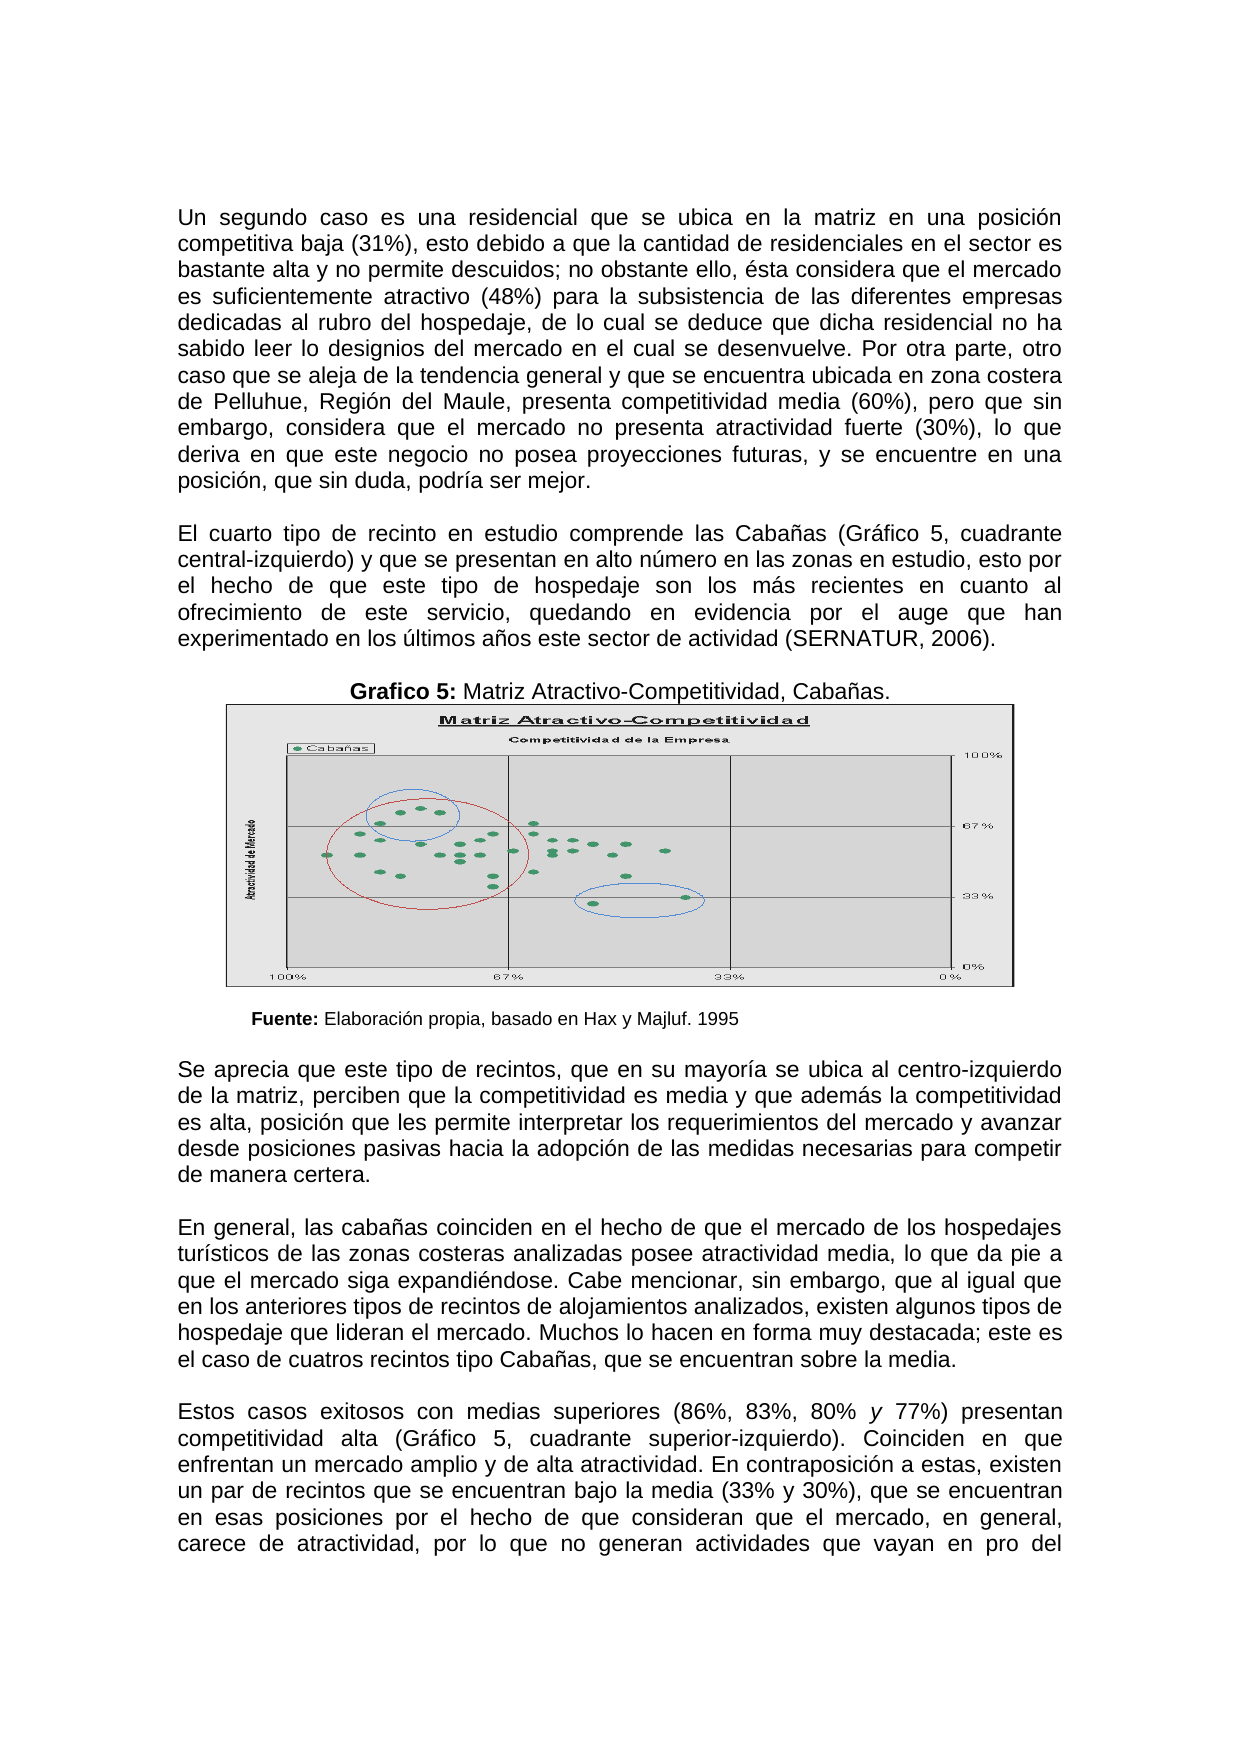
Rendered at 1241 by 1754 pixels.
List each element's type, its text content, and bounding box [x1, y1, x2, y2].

text En general, las cabañas coinciden en el hecho de que el mercado de los hospedajes turísticos de las zonas costeras analizadas posee atractividad media, lo que da pie a que el mercado siga expandiéndose. Cabe mencionar, sin embargo, que al igual que en los anteriores tipos de recintos de alojamientos analizados, existen algunos tipos de hospedaje que lideran el mercado. Muchos lo hacen en forma muy destacada; este es el caso de cuatros recintos tipo Cabañas, que se encuentran sobre la media. [177, 1214, 1063, 1372]
text Fuente: Elaboración propia, basado en Hax y Majluf. 1995 [177, 1008, 1063, 1029]
text Un segundo caso es una residencial que se ubica en la matriz en una posición competitiva baja (31%), esto debido a que la cantidad de residenciales en el sector es bastante alta y no permite descuidos; no obstante ello, ésta considera que el mercado es suficientemente atractivo (48%) para la subsistencia de las diferentes empresas dedicadas al rubro del hospedaje, de lo cual se deduce que dicha residencial no ha sabido leer lo designios del mercado en el cual se desenvuelve. Por otra parte, otro caso que se aleja de la tendencia general y que se encuentra ubicada en zona costera de Pelluhue, Región del Maule, presenta competitividad media (60%), pero que sin embargo, considera que el mercado no presenta atractividad fuerte (30%), lo que deriva en que este negocio no posea proyecciones futuras, y se encuentre en una posición, que sin duda, podría ser mejor. [177, 203, 1063, 493]
text Grafico 5: Matriz Atractivo-Competitividad, Cabañas. [177, 678, 1063, 704]
text Se aprecia que este tipo de recintos, que en su mayoría se ubica al centro-izquierdo de la matriz, perciben que la competitividad es media y que además la competitividad es alta, posición que les permite interpretar los requerimientos del mercado y avanzar desde posiciones pasivas hacia la adopción de las medidas necesarias para competir de manera certera. [177, 1056, 1063, 1187]
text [177, 1398, 1063, 1556]
text El cuarto tipo de recinto en estudio comprende las Cabañas (Gráfico 5, cuadrante central-izquierdo) y que se presentan en alto número en las zonas en estudio, esto por el hecho de que este tipo de hospedaje son los más recientes en cuanto al ofrecimiento de este servicio, quedando en evidencia por el auge que han experimentado en los últimos años este sector de actividad (SERNATUR, 2006). [177, 520, 1063, 652]
